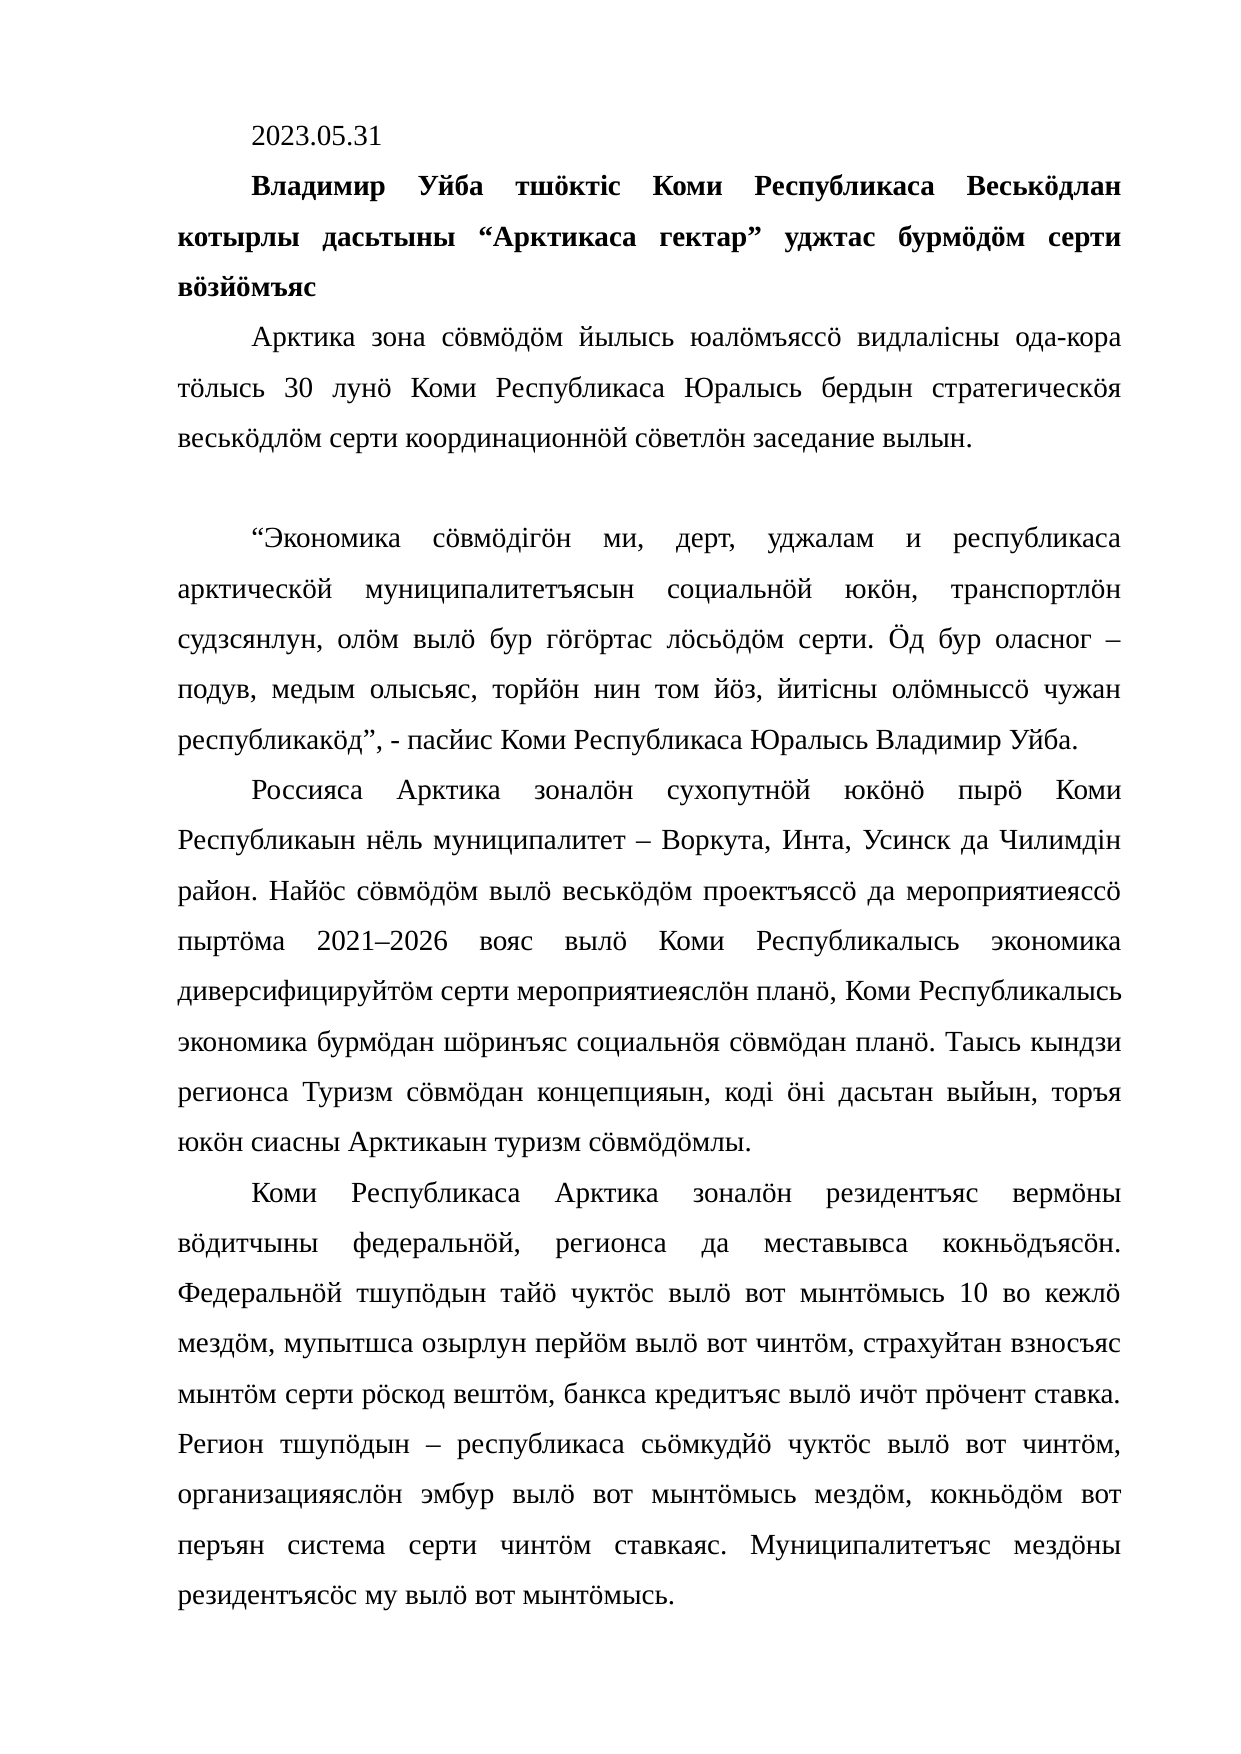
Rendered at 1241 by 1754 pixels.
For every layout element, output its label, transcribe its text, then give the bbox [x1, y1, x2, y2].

text Владимир Уйба тшӧктіс Коми Республикаса Веськӧдлан котырлы дасьтыны “Арктикаса гектар” уджтас бурмӧдӧм серти вӧзйӧмъяс [177, 168, 1122, 303]
subtitle 2023.05.31 [177, 118, 1122, 152]
text Россияса Арктика зоналӧн сухопутнӧй юкӧнӧ пырӧ Коми Республикаын нёль муниципалитет – Воркута, Инта, Усинск да Чилимдін район. Найӧс сӧвмӧдӧм вылӧ веськӧдӧм проектъяссӧ да мероприятиеяссӧ пыртӧма 2021–2026 вояс вылӧ Коми Республикалысь экономика диверсифицируйтӧм серти мероприятиеяслӧн планӧ, Коми Республикалысь экономика бурмӧдан шӧринъяс социальнӧя сӧвмӧдан планӧ. Таысь кындзи регионса Туризм сӧвмӧдан концепцияын, коді ӧні дасьтан выйын, торъя юкӧн сиасны Арктикаын туризм сӧвмӧдӧмлы. [177, 772, 1122, 1158]
text Арктика зона сӧвмӧдӧм йылысь юалӧмъяссӧ видлалісны ода-кора тӧлысь 30 лунӧ Коми Республикаса Юралысь бердын стратегическӧя веськӧдлӧм серти координационнӧй сӧветлӧн заседание вылын. [177, 319, 1122, 453]
text Коми Республикаса Арктика зоналӧн резидентъяс вермӧны вӧдитчыны федеральнӧй, регионса да меставывса кокньӧдъясӧн. Федеральнӧй тшупӧдын тайӧ чуктӧс вылӧ вот мынтӧмысь 10 во кежлӧ мездӧм, мупытшса озырлун перйӧм вылӧ вот чинтӧм, страхуйтан взносъяс мынтӧм серти рӧскод вештӧм, банкса кредитъяс вылӧ ичӧт прӧчент ставка. Регион тшупӧдын – республикаса сьӧмкудйӧ чуктӧс вылӧ вот чинтӧм, организацияяслӧн эмбур вылӧ вот мынтӧмысь мездӧм, кокньӧдӧм вот перъян система серти чинтӧм ставкаяс. Муниципалитетъяс мездӧны резидентъясӧс му вылӧ вот мынтӧмысь. [177, 1175, 1122, 1611]
text “Экономика сӧвмӧдігӧн ми, дерт, уджалам и республикаса арктическӧй муниципалитетъясын социальнӧй юкӧн, транспортлӧн судзсянлун, олӧм вылӧ бур гӧгӧртас лӧсьӧдӧм серти. Ӧд бур оласног – подув, медым олысьяс, торйӧн нин том йӧз, йитісны олӧмныссӧ чужан республикакӧд”, - пасйис Коми Республикаса Юралысь Владимир Уйба. [177, 521, 1122, 755]
